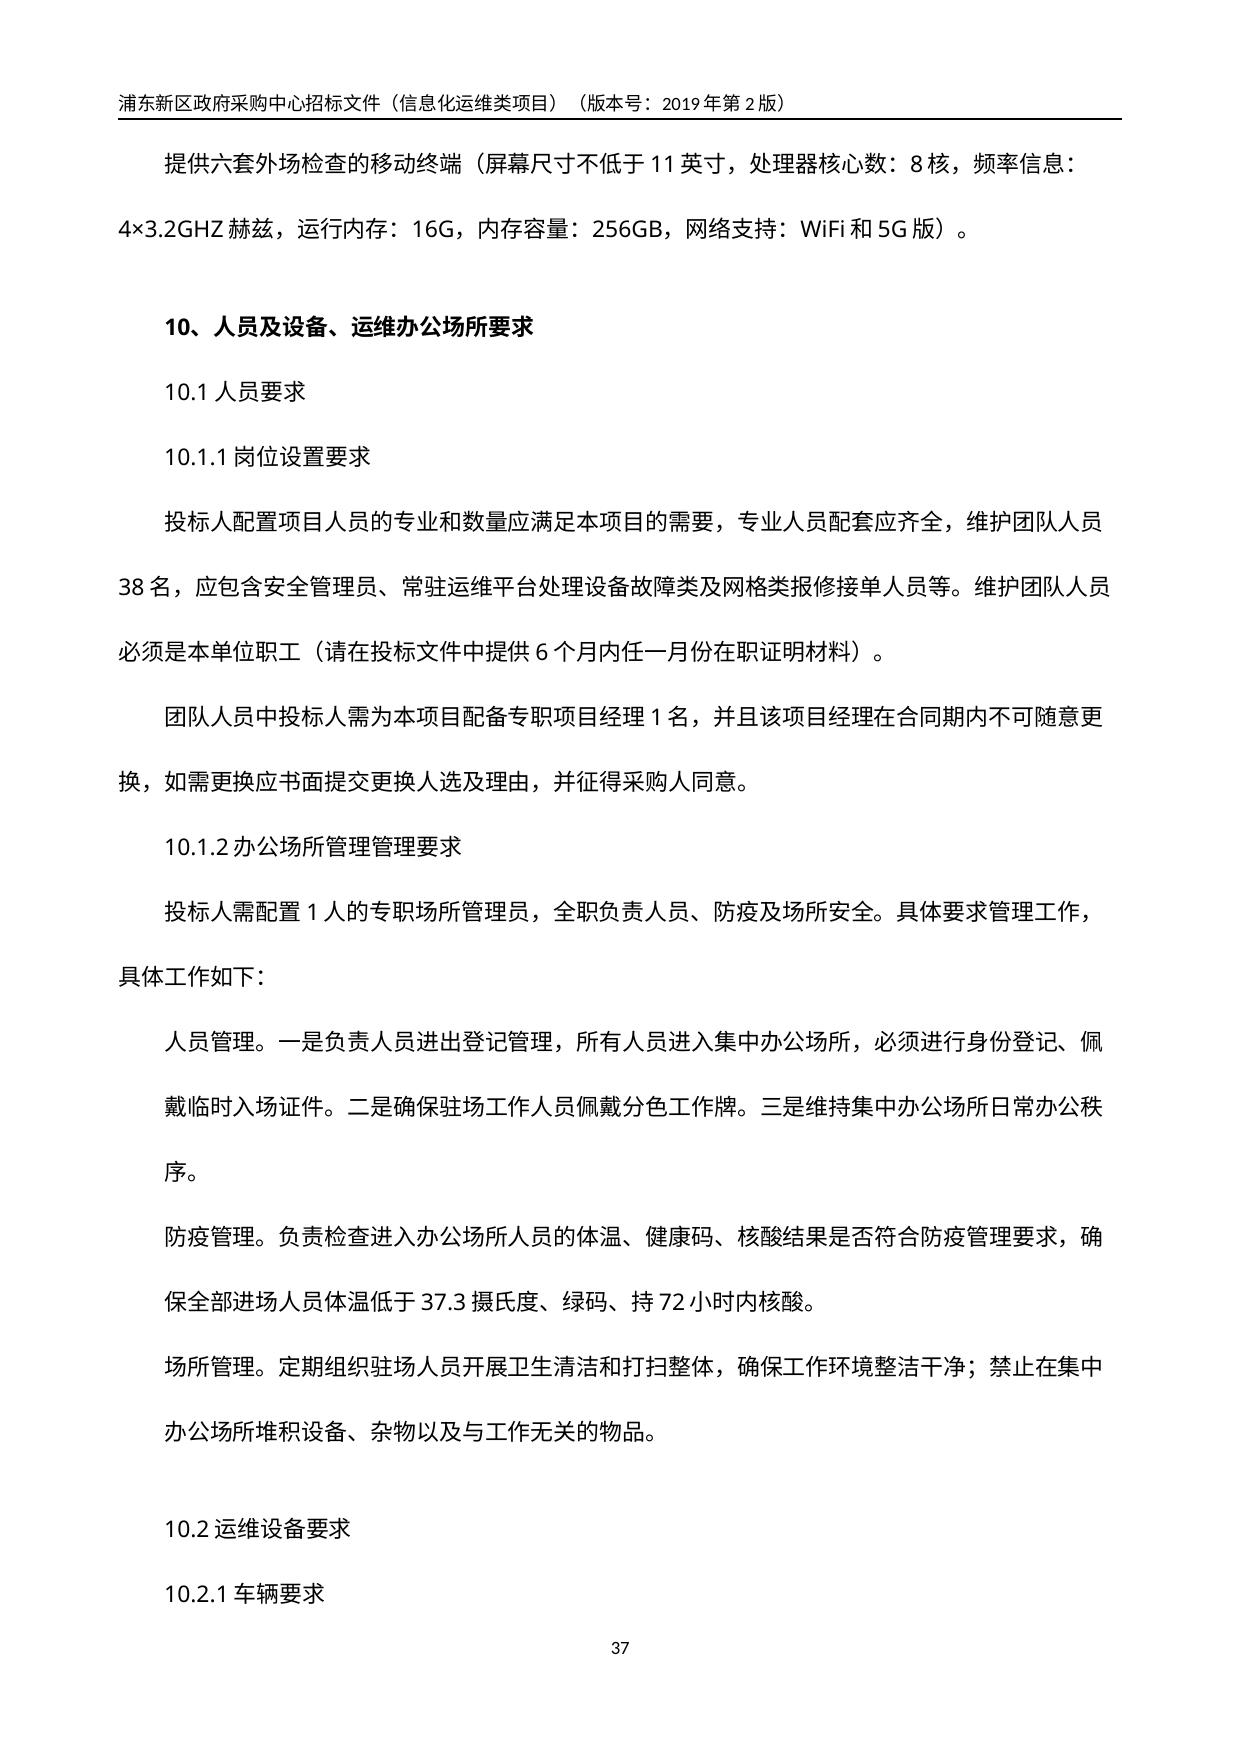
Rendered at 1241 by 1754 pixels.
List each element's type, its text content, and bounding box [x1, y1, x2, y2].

text 10、人员及设备、运维办公场所要求 [118, 293, 1122, 358]
text 10.1.1岗位设置要求 [118, 423, 1122, 488]
text 投标人配置项目人员的专业和数量应满足本项目的需要，专业人员配套应齐全，维护团队人员38名，应包含安全管理员、常驻运维平台处理设备故障类及网格类报修接单人员等。维护团队人员必须是本单位职工（请在投标文件中提供6个月内任一月份在职证明材料）。 [118, 488, 1122, 683]
text 投标人需配置1人的专职场所管理员，全职负责人员、防疫及场所安全。具体要求管理工作，具体工作如下： [118, 878, 1122, 1008]
text 防疫管理。负责检查进入办公场所人员的体温、健康码、核酸结果是否符合防疫管理要求，确保全部进场人员体温低于37.3摄氏度、绿码、持72小时内核酸。 [164, 1203, 1122, 1333]
text 10.2.1车辆要求 [118, 1561, 1122, 1626]
text 团队人员中投标人需为本项目配备专职项目经理1名，并且该项目经理在合同期内不可随意更换，如需更换应书面提交更换人选及理由，并征得采购人同意。 [118, 683, 1122, 813]
text 人员管理。一是负责人员进出登记管理，所有人员进入集中办公场所，必须进行身份登记、佩戴临时入场证件。二是确保驻场工作人员佩戴分色工作牌。三是维持集中办公场所日常办公秩序。 [164, 1008, 1122, 1203]
text 10.2运维设备要求 [118, 1496, 1122, 1561]
text 10.1人员要求 [118, 358, 1122, 423]
text 场所管理。定期组织驻场人员开展卫生清洁和打扫整体，确保工作环境整洁干净；禁止在集中办公场所堆积设备、杂物以及与工作无关的物品。 [164, 1333, 1122, 1463]
text 提供六套外场检查的移动终端（屏幕尺寸不低于11英寸，处理器核心数：8核，频率信息：4×3.2GHZ赫兹，运行内存：16G，内存容量：256GB，网络支持：WiFi和5G版）。 [118, 131, 1122, 261]
text 10.1.2办公场所管理管理要求 [118, 813, 1122, 878]
